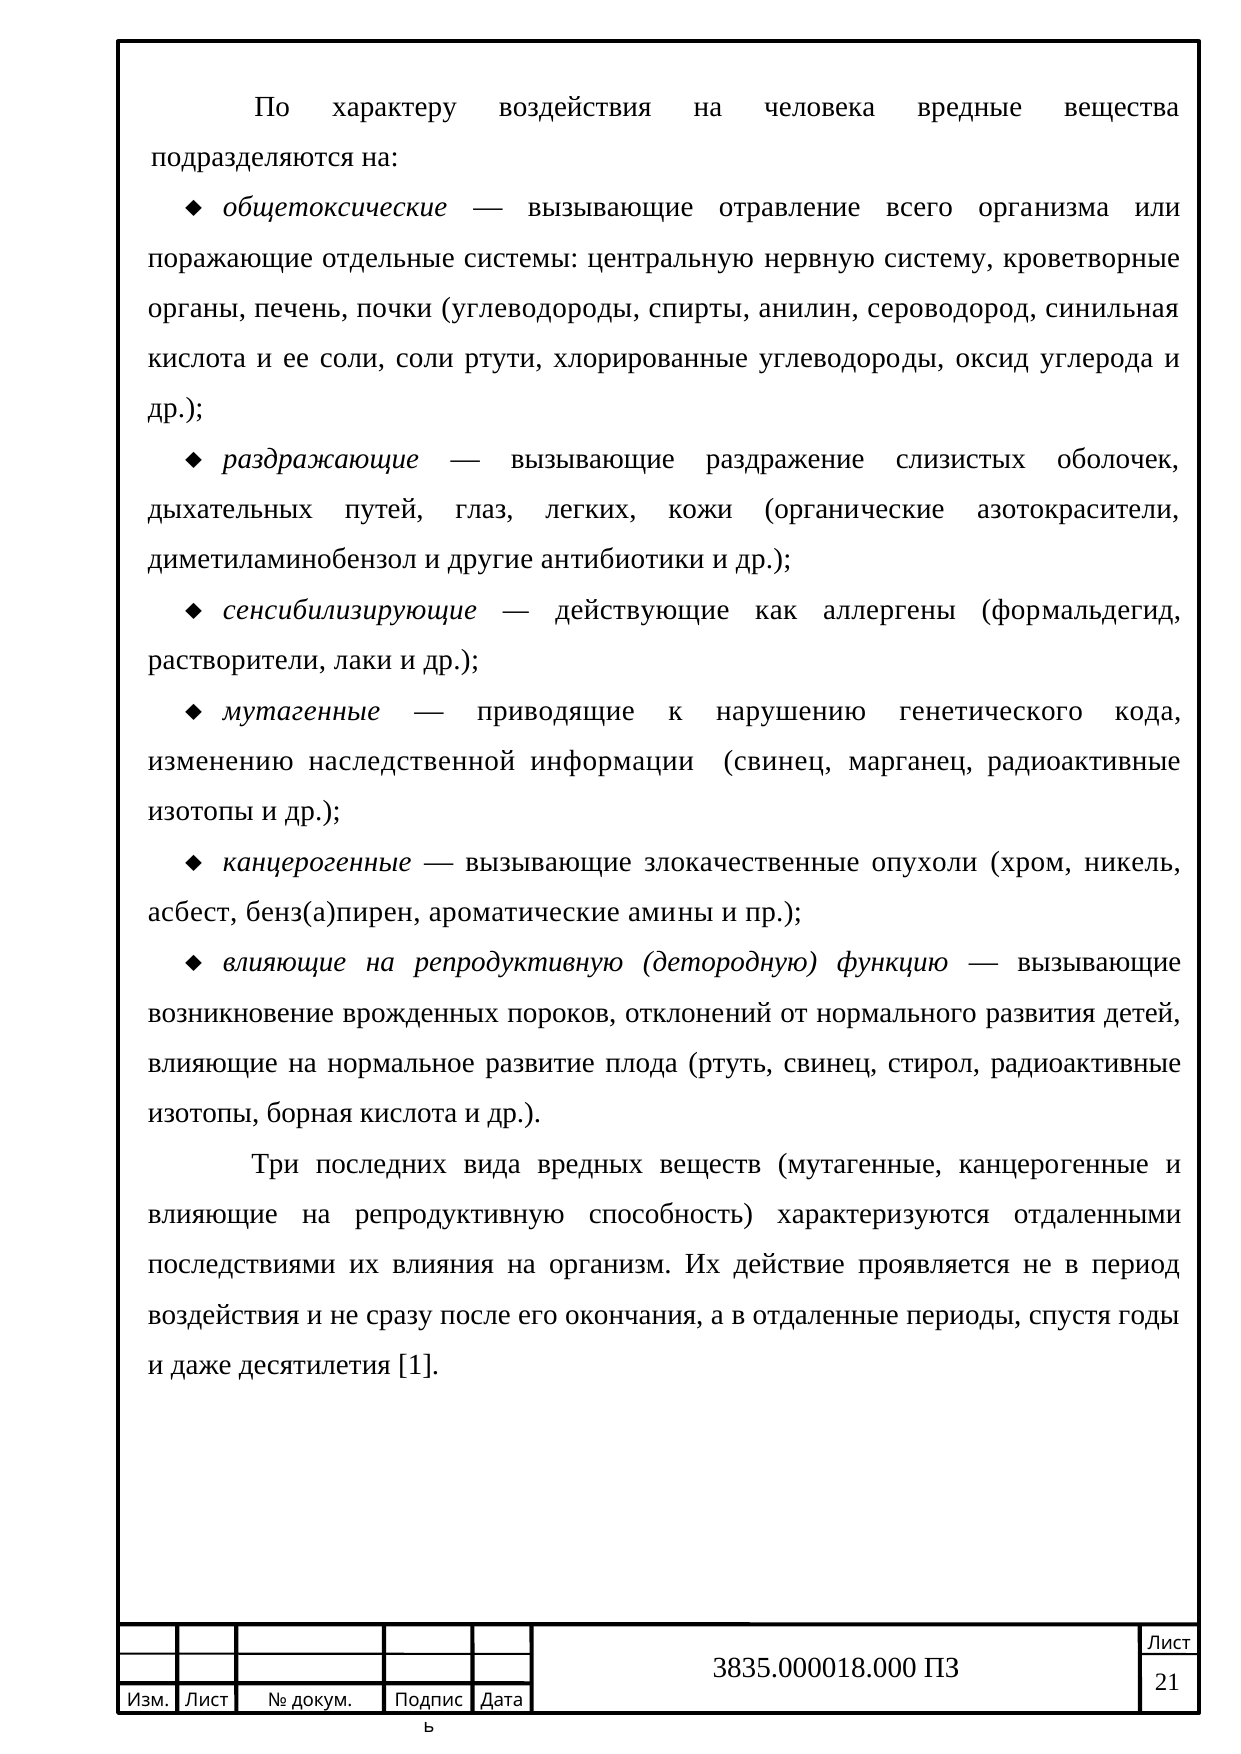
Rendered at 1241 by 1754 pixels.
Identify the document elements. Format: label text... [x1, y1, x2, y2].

list раздражающие — вызывающие раздражение слизистых оболочек, дыхательных путей, глаз, легких, кожи (органические азотокрасители, диметиламинобензол и другие антибиотики и др.); [148, 441, 1180, 575]
list сенсибилизирующие — действующие как аллергены (формальдегид, растворители, лаки и др.); [148, 592, 1181, 676]
text Три последних вида вредных веществ (мутагенные, канцерогенные и влияющие на репродуктивную способность) характеризуются отдаленными последствиями их влияния на организм. Их действие проявляется не в период воздействия и не сразу после его окончания, а в отдаленные периоды, спустя годы и даже десятилетия [1]. [148, 1146, 1181, 1381]
text По характеру воздействия на человека вредные вещества подразделяются на: [151, 89, 1181, 172]
list канцерогенные — вызывающие злокачественные опухоли (хром, никель, асбест, бенз(а)пирен, ароматические амины и пр.); [148, 844, 1181, 928]
list мутагенные — приводящие к нарушению генетического кода, изменению наследственной информации (свинец, марганец, радиоактивные изотопы и др.); [148, 693, 1181, 827]
list общетоксические — вызывающие отравление всего организма или поражающие отдельные системы: центральную нервную систему, кроветворные органы, печень, почки (углеводороды, спирты, анилин, сероводород, синильная кислота и ее соли, соли ртути, хлорированные углеводороды, оксид углерода и др.); [148, 189, 1181, 424]
list влияющие на репродуктивную (детородную) функцию — вызывающие возникновение врожденных пороков, отклонений от нормального развития детей, влияющие на нормальное развитие плода (ртуть, свинец, стирол, радиоактивные изотопы, борная кислота и др.). [148, 944, 1181, 1129]
